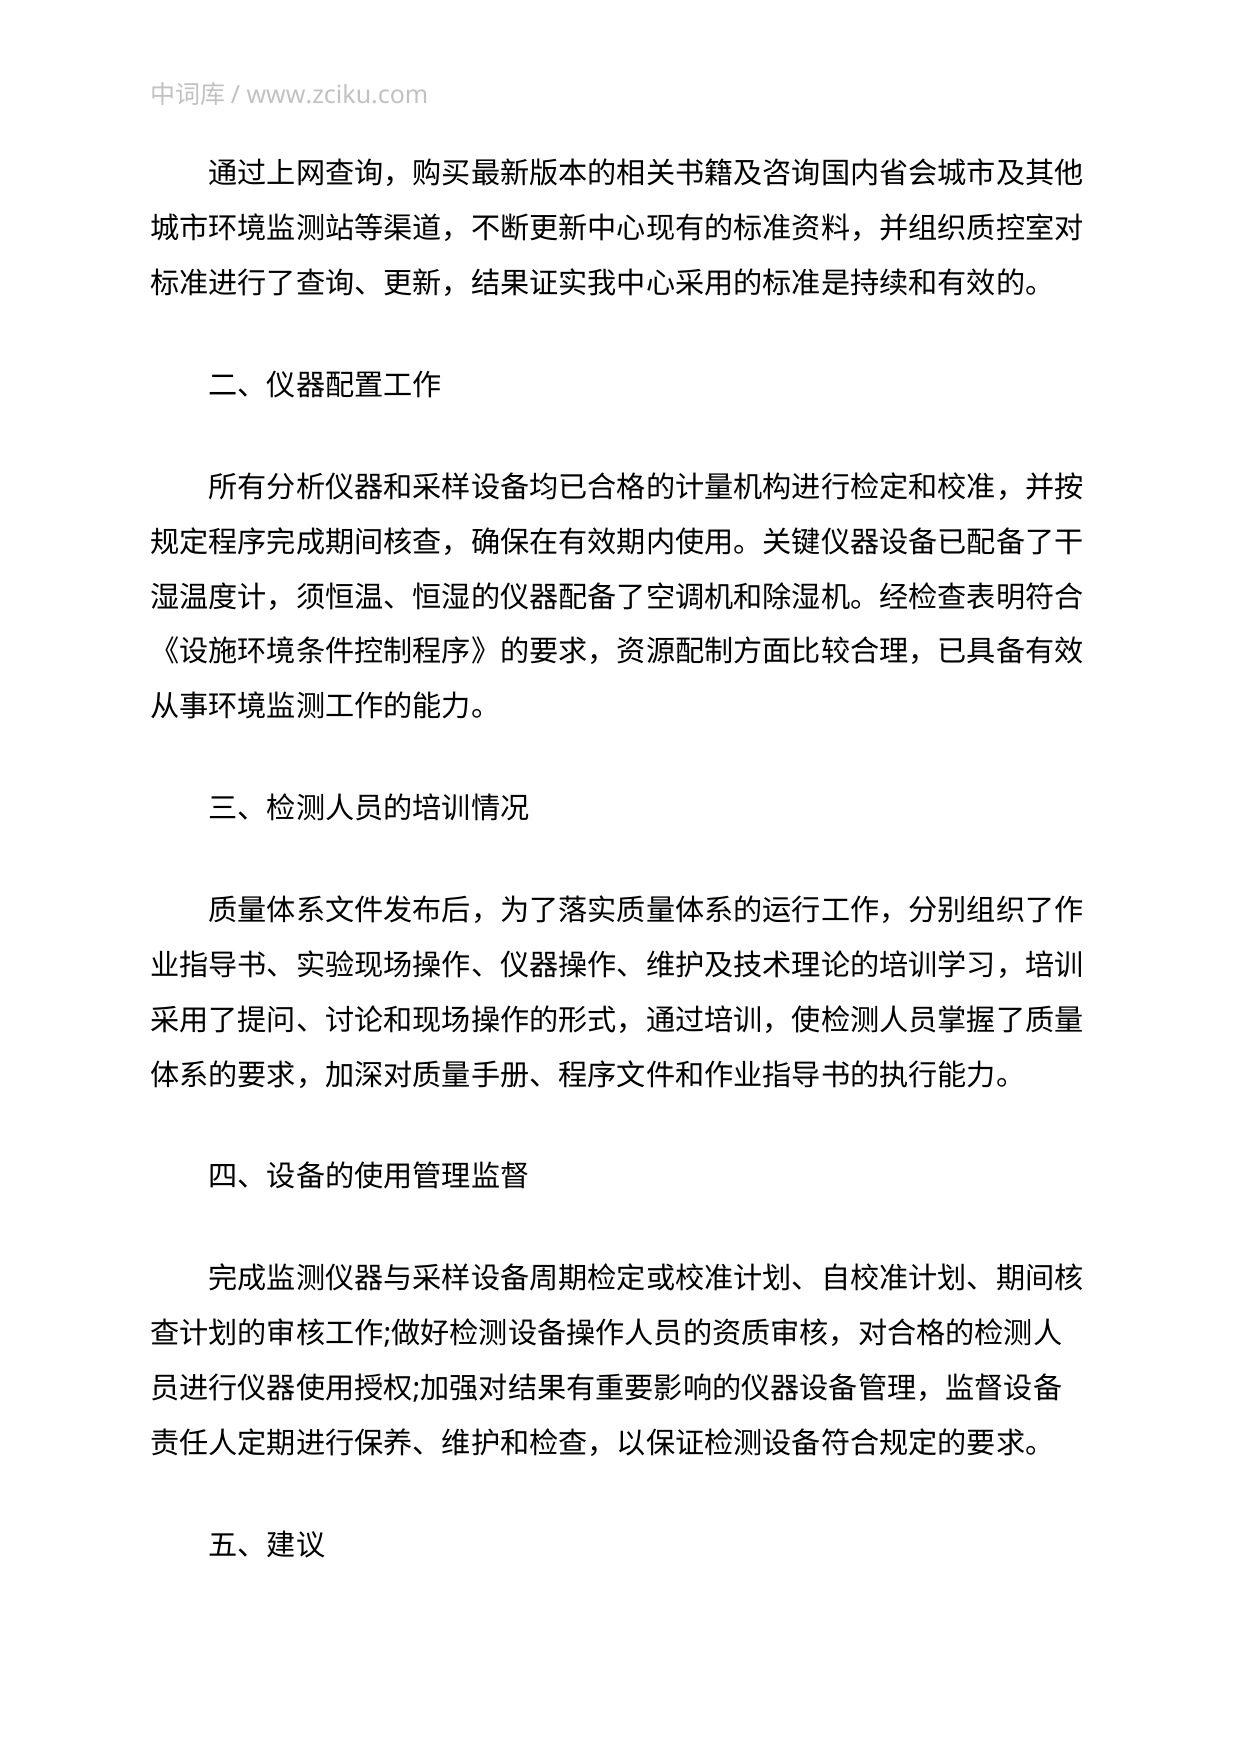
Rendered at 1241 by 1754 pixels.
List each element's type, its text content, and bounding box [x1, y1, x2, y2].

text 三、检测人员的培训情况 [150, 785, 1090, 827]
text 所有分析仪器和采样设备均已合格的计量机构进行检定和校准，并按规定程序完成期间核查，确保在有效期内使用。关键仪器设备已配备了干湿温度计，须恒温、恒湿的仪器配备了空调机和除湿机。经检查表明符合《设施环境条件控制程序》的要求，资源配制方面比较合理，已具备有效从事环境监测工作的能力。 [150, 463, 1090, 725]
text 五、建议 [150, 1521, 1090, 1564]
text 二、仪器配置工作 [150, 362, 1090, 404]
text 质量体系文件发布后，为了落实质量体系的运行工作，分别组织了作业指导书、实验现场操作、仪器操作、维护及技术理论的培训学习，培训采用了提问、讨论和现场操作的形式，通过培训，使检测人员掌握了质量体系的要求，加深对质量手册、程序文件和作业指导书的执行能力。 [150, 886, 1090, 1093]
text 完成监测仪器与采样设备周期检定或校准计划、自校准计划、期间核查计划的审核工作;做好检测设备操作人员的资质审核，对合格的检测人员进行仪器使用授权;加强对结果有重要影响的仪器设备管理，监督设备责任人定期进行保养、维护和检查，以保证检测设备符合规定的要求。 [150, 1255, 1090, 1462]
text 四、设备的使用管理监督 [150, 1153, 1090, 1195]
text 通过上网查询，购买最新版本的相关书籍及咨询国内省会城市及其他城市环境监测站等渠道，不断更新中心现有的标准资料，并组织质控室对标准进行了查询、更新，结果证实我中心采用的标准是持续和有效的。 [150, 150, 1090, 302]
